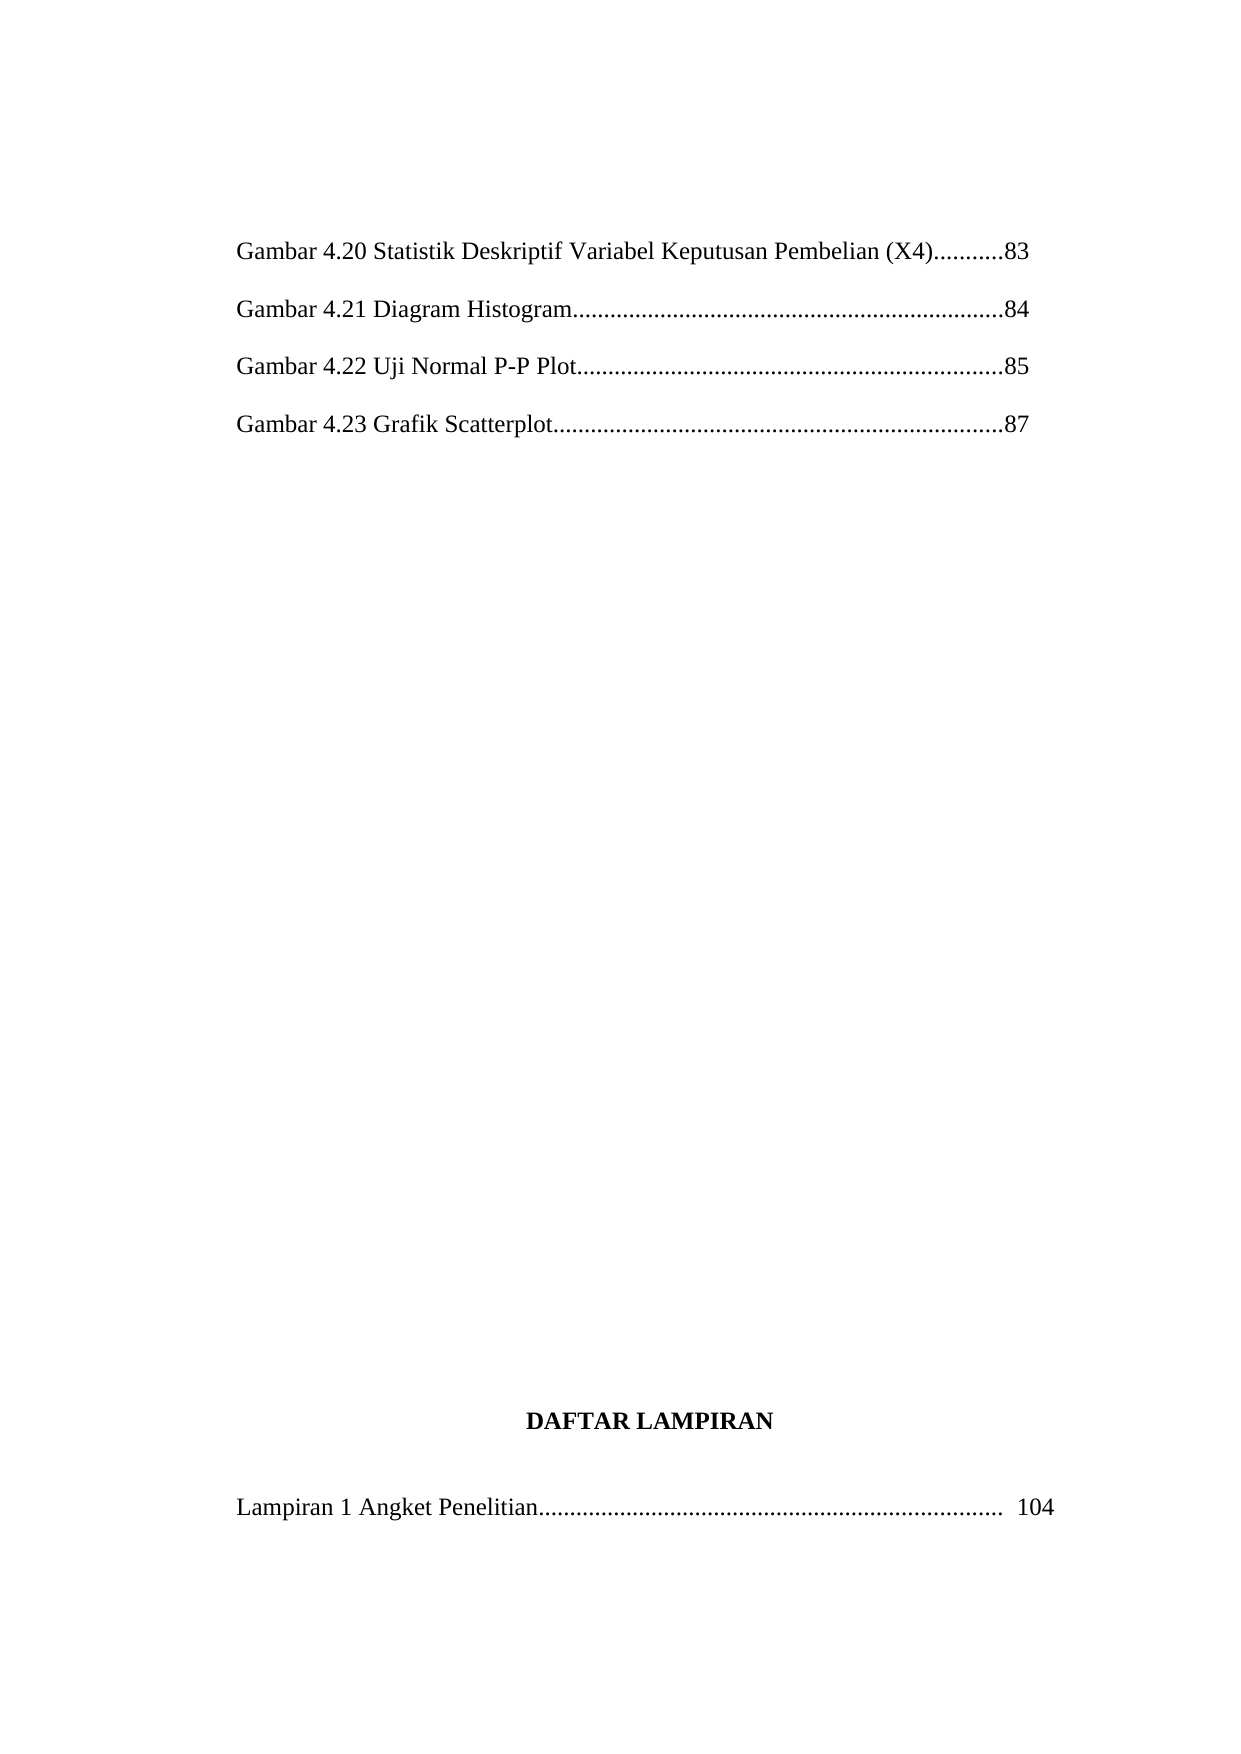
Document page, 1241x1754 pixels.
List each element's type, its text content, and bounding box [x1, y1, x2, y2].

text Gambar 4.23 Grafik Scatterplot 87 [236, 409, 1063, 437]
text Gambar 4.22 Uji Normal P-P Plot 85 [236, 351, 1063, 380]
text Gambar 4.20 Statistik Deskriptif Variabel Keputusan Pembelian (X4) 83 [236, 236, 1063, 265]
text Gambar 4.21 Diagram Histogram 84 [236, 294, 1063, 322]
text Lampiran 1 Angket Penelitian 104 [236, 1492, 1063, 1521]
text DAFTAR LAMPIRAN [236, 1406, 1063, 1435]
